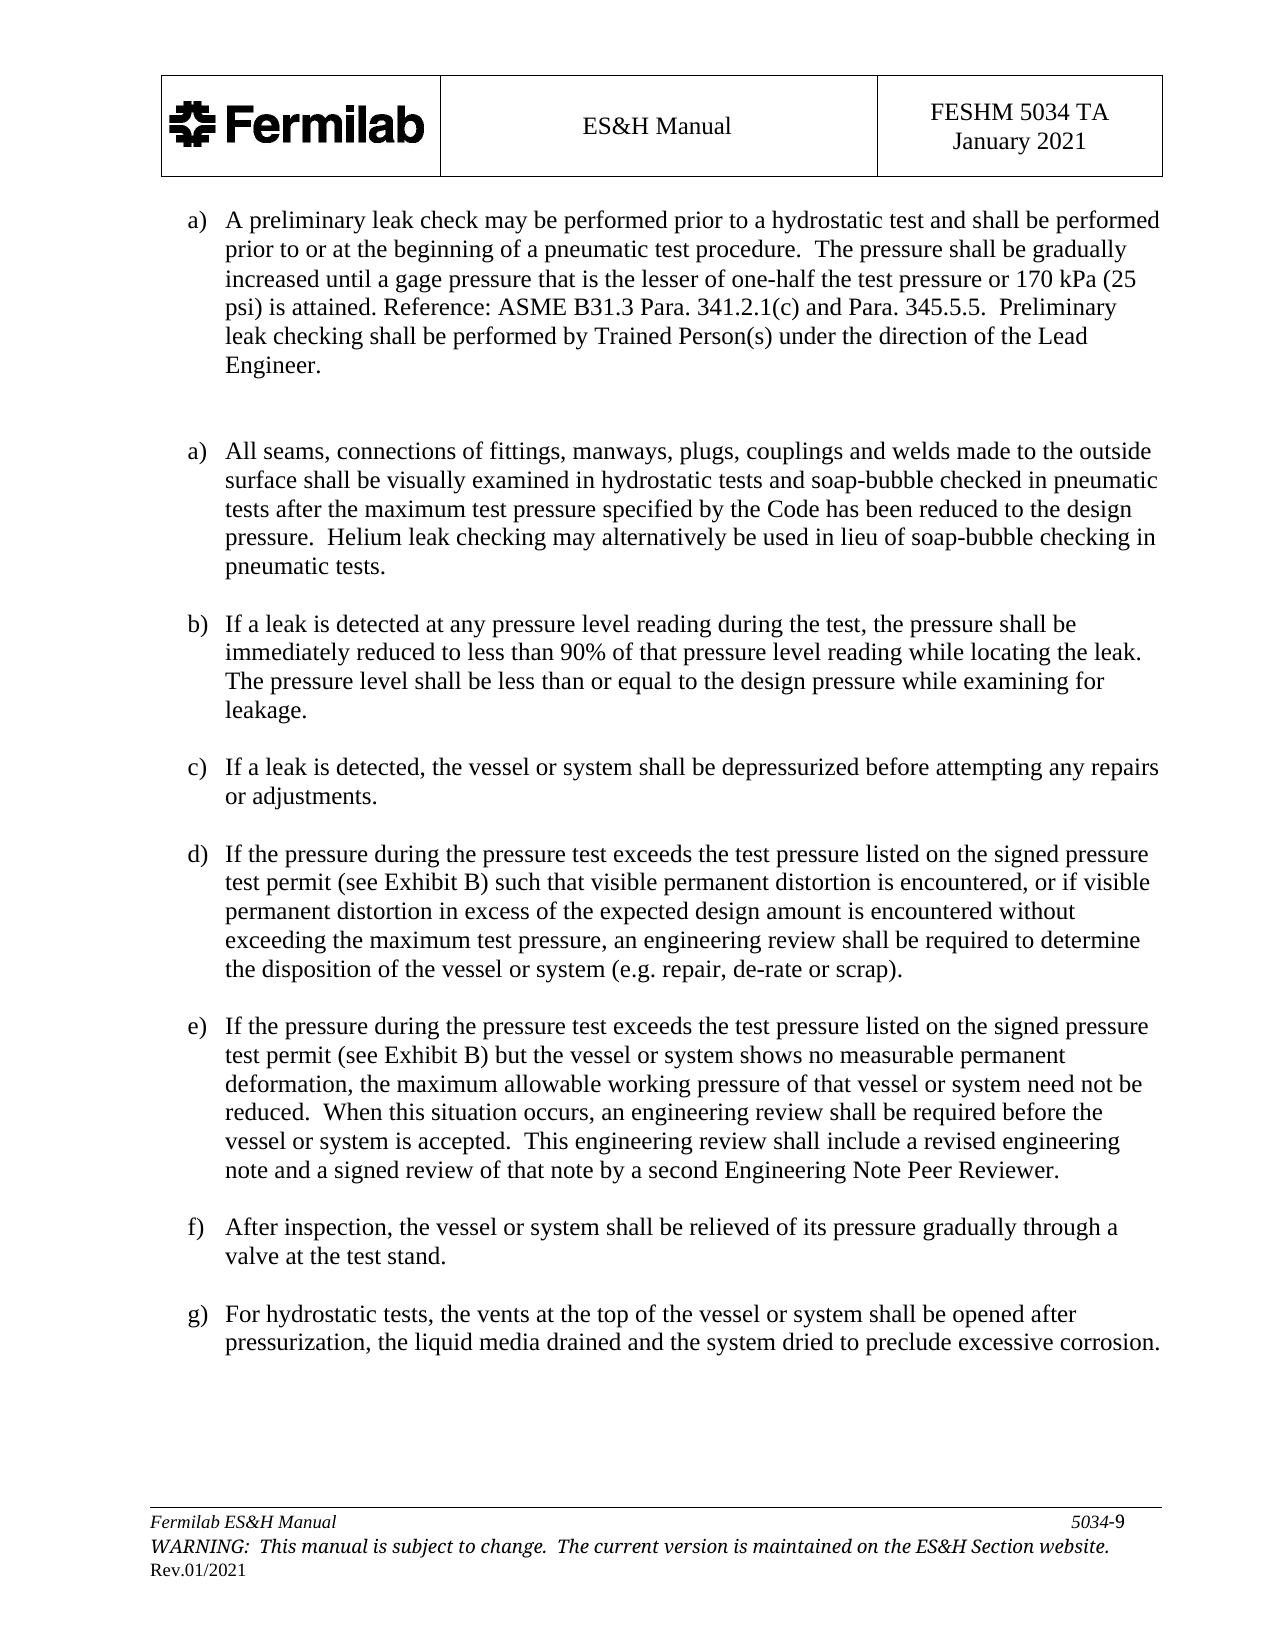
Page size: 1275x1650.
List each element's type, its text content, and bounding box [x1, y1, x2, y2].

text g) For hydrostatic tests, the vents at the top of the vessel or system shall be opened after pressurization, the liquid media drained and the system dried to preclude excessive corrosion. [187, 1299, 1162, 1356]
text a) A preliminary leak check may be performed prior to a hydrostatic test and shall be performed prior to or at the beginning of a pneumatic test procedure. The pressure shall be gradually increased until a gage pressure that is the lesser of one-half the test pressure or 170 kPa (25 psi) is attained. Reference: ASME B31.3 Para. 341.2.1(c) and Para. 345.5.5. Preliminary leak checking shall be performed by Trained Person(s) under the direction of the Lead Engineer. [187, 205, 1162, 379]
text b) If a leak is detected at any pressure level reading during the test, the pressure shall be immediately reduced to less than 90% of that pressure level reading while locating the leak. The pressure level shall be less than or equal to the design pressure while examining for leakage. [187, 609, 1162, 724]
text a) All seams, connections of fittings, manways, plugs, couplings and welds made to the outside surface shall be visually examined in hydrostatic tests and soap-bubble checked in pneumatic tests after the maximum test pressure specified by the Code has been reduced to the design pressure. Helium leak checking may alternatively be used in lieu of soap-bubble checking in pneumatic tests. [187, 436, 1162, 580]
text f) After inspection, the vessel or system shall be relieved of its pressure gradually through a valve at the test stand. [187, 1212, 1162, 1270]
text c) If a leak is detected, the vessel or system shall be depressurized before attempting any repairs or adjustments. [187, 752, 1162, 810]
text e) If the pressure during the pressure test exceeds the test pressure listed on the signed pressure test permit (see Exhibit B) but the vessel or system shows no measurable permanent deformation, the maximum allowable working pressure of that vessel or system need not be reduced. When this situation occurs, an engineering review shall be required before the vessel or system is accepted. This engineering review shall include a revised engineering note and a signed review of that note by a second Engineering Note Peer Reviewer. [187, 1011, 1162, 1184]
picture [169, 101, 424, 147]
text d) If the pressure during the pressure test exceeds the test pressure listed on the signed pressure test permit (see Exhibit B) such that visible permanent distortion is encountered, or if visible permanent distortion in excess of the expected design amount is encountered without exceeding the maximum test pressure, an engineering review shall be required to determine the disposition of the vessel or system (e.g. repair, de-rate or scrap). [187, 839, 1162, 982]
